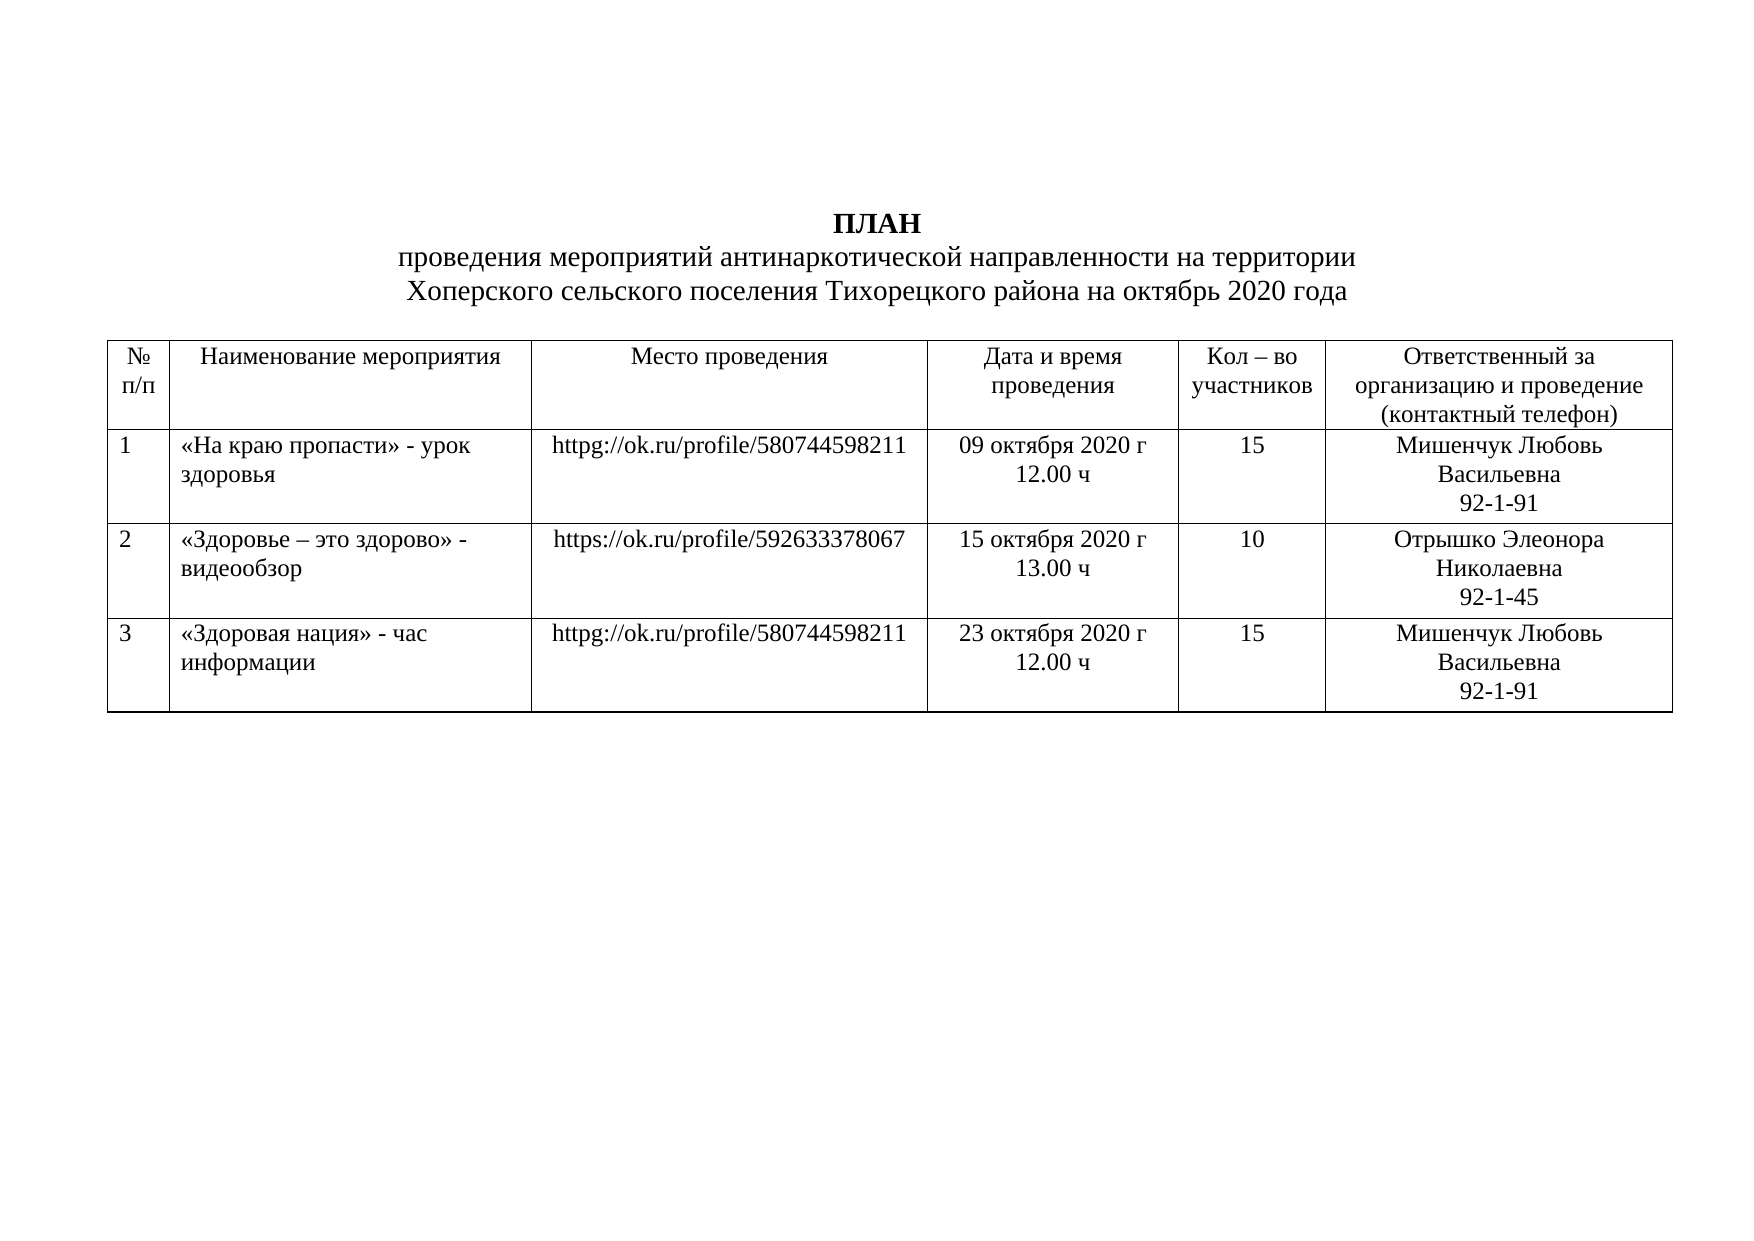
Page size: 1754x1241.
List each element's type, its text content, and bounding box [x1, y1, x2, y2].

table_cell 15 [1179, 619, 1325, 711]
table_cell 2 [108, 524, 169, 617]
table_cell 10 [1179, 524, 1325, 617]
table_cell 1 [108, 430, 169, 523]
table_cell «Здоровая нация» - час информации [170, 619, 531, 711]
table_header Наименование мероприятия [170, 341, 531, 429]
table_header № п/п [108, 341, 169, 429]
table_cell 15 [1179, 430, 1325, 523]
table_cell Мишенчук Любовь Васильевна 92-1-91 [1326, 619, 1672, 711]
text Хоперского сельского поселения Тихорецкого района на октябрь 2020 года [118, 273, 1636, 307]
table_cell httpg://ok.ru/profile/580744598211 [532, 619, 927, 711]
table_cell httpg://ok.ru/profile/580744598211 [532, 430, 927, 523]
table_cell 23 октября 2020 г 12.00 ч [928, 619, 1178, 711]
table_cell «На краю пропасти» - урок здоровья [170, 430, 531, 523]
text проведения мероприятий антинаркотической направленности на территории [118, 239, 1636, 273]
table_header Дата и время проведения [928, 341, 1178, 429]
table_cell 3 [108, 619, 169, 711]
table_cell «Здоровье – это здорово» - видеообзор [170, 524, 531, 617]
table_cell Отрышко Элеонора Николаевна 92-1-45 [1326, 524, 1672, 617]
table_cell Мишенчук Любовь Васильевна 92-1-91 [1326, 430, 1672, 523]
table_cell https://ok.ru/profile/592633378067 [532, 524, 927, 617]
table_cell 09 октября 2020 г 12.00 ч [928, 430, 1178, 523]
text ПЛАН [118, 206, 1636, 239]
table_header Место проведения [532, 341, 927, 429]
table_header Кол – во участников [1179, 341, 1325, 429]
table_header Ответственный за организацию и проведение (контактный телефон) [1326, 341, 1672, 429]
table_cell 15 октября 2020 г 13.00 ч [928, 524, 1178, 617]
